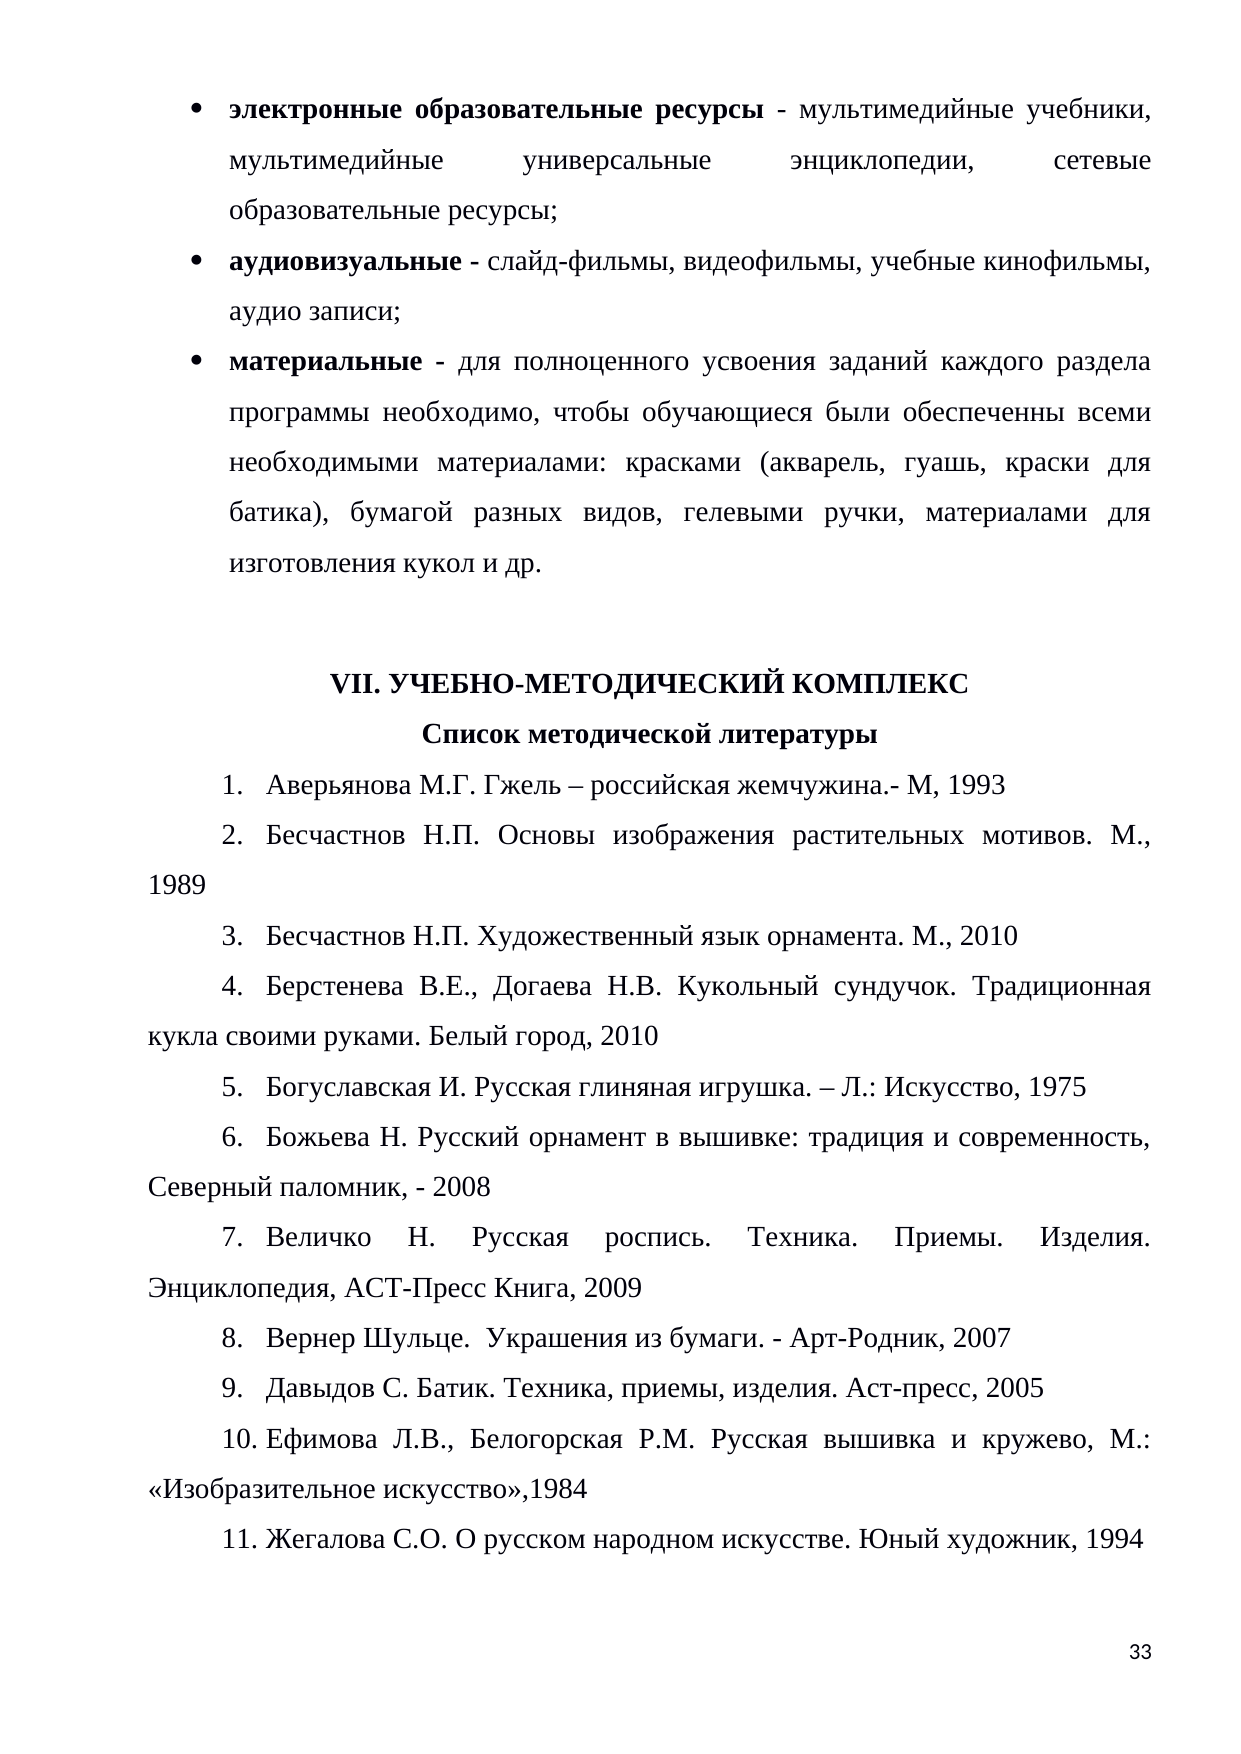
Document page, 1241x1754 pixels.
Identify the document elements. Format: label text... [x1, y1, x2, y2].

list электронные образовательные ресурсы - мультимедийные учебники, мультимедийные универсальные энциклопедии, сетевые образовательные ресурсы; [191, 92, 1152, 226]
list Давыдов С. Батик. Техника, приемы, изделия. Аст-пресс, 2005 [148, 1371, 1152, 1404]
list Божьева Н. Русский орнамент в вышивке: традиция и современность, Северный паломник, - 2008 [148, 1119, 1152, 1203]
list материальные - для полноценного усвоения заданий каждого раздела программы необходимо, чтобы обучающиеся были обеспеченны всеми необходимыми материалами: красками (акварель, гуашь, краски для батика), бумагой разных видов, гелевыми ручки, материалами для изготовления кукол и др. [191, 343, 1152, 578]
list Бесчастнов Н.П. Художественный язык орнамента. М., 2010 [148, 918, 1152, 951]
list Величко Н. Русская роспись. Техника. Приемы. Изделия. Энциклопедия, АСТ-Пресс Книга, 2009 [148, 1219, 1152, 1303]
list Аверьянова М.Г. Гжель – российская жемчужина.- М, 1993 [148, 767, 1152, 800]
list Жегалова С.О. О русском народном искусстве. Юный художник, 1994 [148, 1521, 1152, 1555]
text Список методической литературы [148, 716, 1152, 750]
text VII. УЧЕБНО-МЕТОДИЧЕСКИЙ КОМПЛЕКС [148, 666, 1152, 700]
list Богуславская И. Русская глиняная игрушка. – Л.: Искусство, 1975 [148, 1069, 1152, 1102]
list Берстенева В.Е., Догаева Н.В. Кукольный сундучок. Традиционная кукла своими руками. Белый город, 2010 [148, 968, 1152, 1052]
list Вернер Шульце. Украшения из бумаги. - Арт-Родник, 2007 [148, 1320, 1152, 1354]
list Бесчастнов Н.П. Основы изображения растительных мотивов. М., 1989 [148, 817, 1152, 901]
list Ефимова Л.В., Белогорская Р.М. Русская вышивка и кружево, М.: «Изобразительное искусство»,1984 [148, 1421, 1152, 1505]
list аудиовизуальные - слайд-фильмы, видеофильмы, учебные кинофильмы, аудио записи; [191, 243, 1152, 327]
